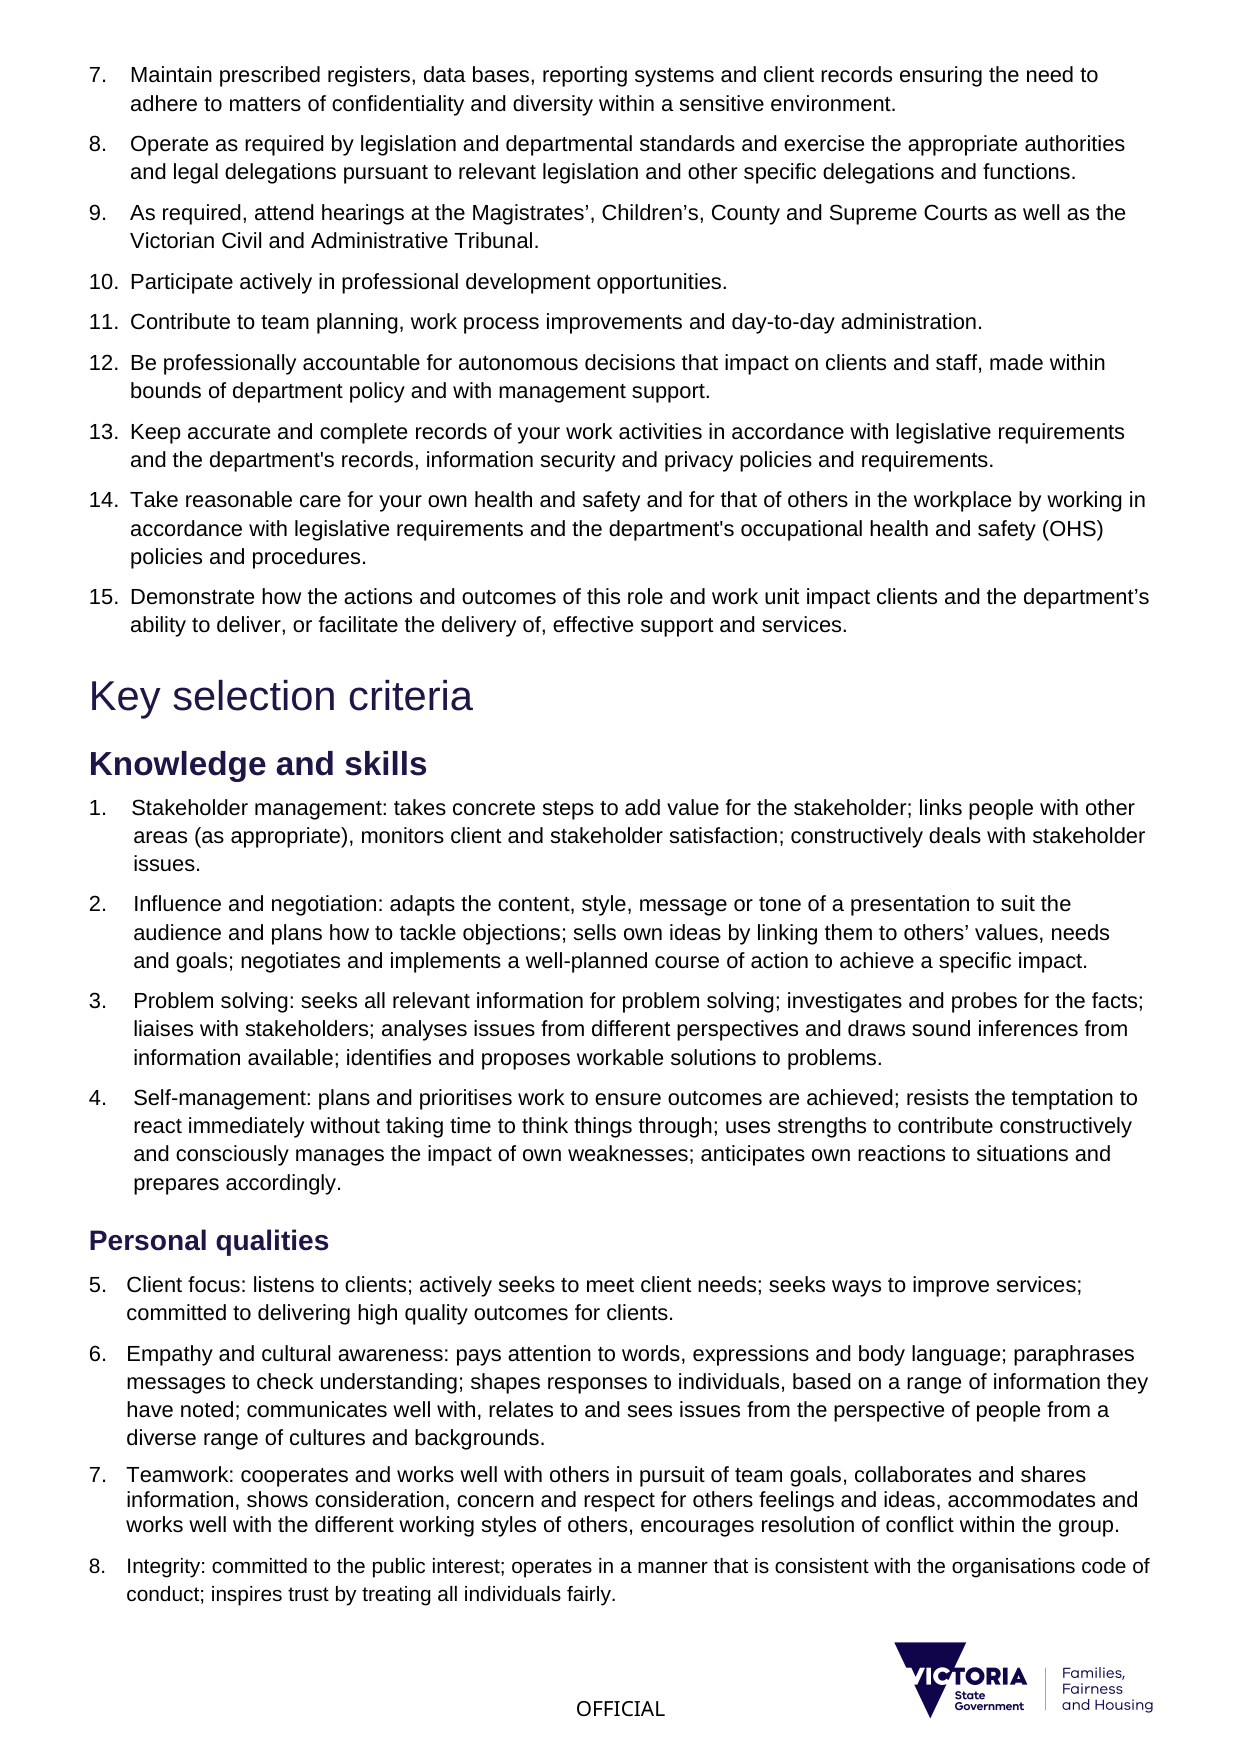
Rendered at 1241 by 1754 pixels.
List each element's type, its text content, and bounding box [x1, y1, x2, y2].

text 3. Problem solving: seeks all relevant information for problem solving; investigates and probes for the facts; liaises with stakeholders; analyses issues from different perspectives and draws sound inferences from information available; identifies and proposes workable solutions to problems. [89, 985, 1152, 1070]
text 2. Influence and negotiation: adapts the content, style, message or tone of a presentation to suit the audience and plans how to tackle objections; sells own ideas by linking them to others’ values, needs and goals; negotiates and implements a well-planned course of action to achieve a specific impact. [89, 888, 1152, 973]
subtitle Key selection criteria [89, 671, 1152, 719]
list Operate as required by legislation and departmental standards and exercise the appropriate authorities and legal delegations pursuant to relevant legislation and other specific delegations and functions. [89, 128, 1152, 184]
subtitle Knowledge and skills [89, 744, 1152, 782]
text 4. Self-management: plans and prioritises work to ensure outcomes are achieved; resists the temptation to react immediately without taking time to think things through; uses strengths to contribute constructively and consciously manages the impact of own weaknesses; anticipates own reactions to situations and prepares accordingly. [89, 1082, 1152, 1195]
list Client focus: listens to clients; actively seeks to meet client needs; seeks ways to improve services; committed to delivering high quality outcomes for clients. [89, 1269, 1152, 1325]
list Integrity: committed to the public interest; operates in a manner that is consistent with the organisations code of conduct; inspires trust by treating all individuals fairly. [89, 1550, 1152, 1606]
list Contribute to team planning, work process improvements and day-to-day administration. [89, 306, 1152, 334]
subtitle Personal qualities [89, 1224, 1152, 1256]
picture [0, 1588, 1241, 1754]
text 1. Stakeholder management: takes concrete steps to add value for the stakeholder; links people with other areas (as appropriate), monitors client and stakeholder satisfaction; constructively deals with stakeholder issues. [89, 792, 1152, 876]
list Maintain prescribed registers, data bases, reporting systems and client records ensuring the need to adhere to matters of confidentiality and diversity within a sensitive environment. [89, 59, 1152, 116]
list Teamwork: cooperates and works well with others in pursuit of team goals, collaborates and shares information, shows consideration, concern and respect for others feelings and ideas, accommodates and works well with the different working styles of others, encourages resolution of conflict within the group. [89, 1462, 1152, 1537]
list Demonstrate how the actions and outcomes of this role and work unit impact clients and the department’s ability to deliver, or facilitate the delivery of, effective support and services. [89, 581, 1152, 637]
list Keep accurate and complete records of your work activities in accordance with legislative requirements and the department's records, information security and privacy policies and requirements. [89, 416, 1152, 472]
list Participate actively in professional development opportunities. [89, 266, 1152, 294]
list Take reasonable care for your own health and safety and for that of others in the workplace by working in accordance with legislative requirements and the department's occupational health and safety (OHS) policies and procedures. [89, 484, 1152, 569]
list Be professionally accountable for autonomous decisions that impact on clients and staff, made within bounds of department policy and with management support. [89, 347, 1152, 403]
list Empathy and cultural awareness: pays attention to words, expressions and body language; paraphrases messages to check understanding; shapes responses to individuals, based on a range of information they have noted; communicates well with, relates to and sees issues from the perspective of people from a diverse range of cultures and backgrounds. [89, 1337, 1152, 1450]
list As required, attend hearings at the Magistrates’, Children’s, County and Supreme Courts as well as the Victorian Civil and Administrative Tribunal. [89, 197, 1152, 253]
